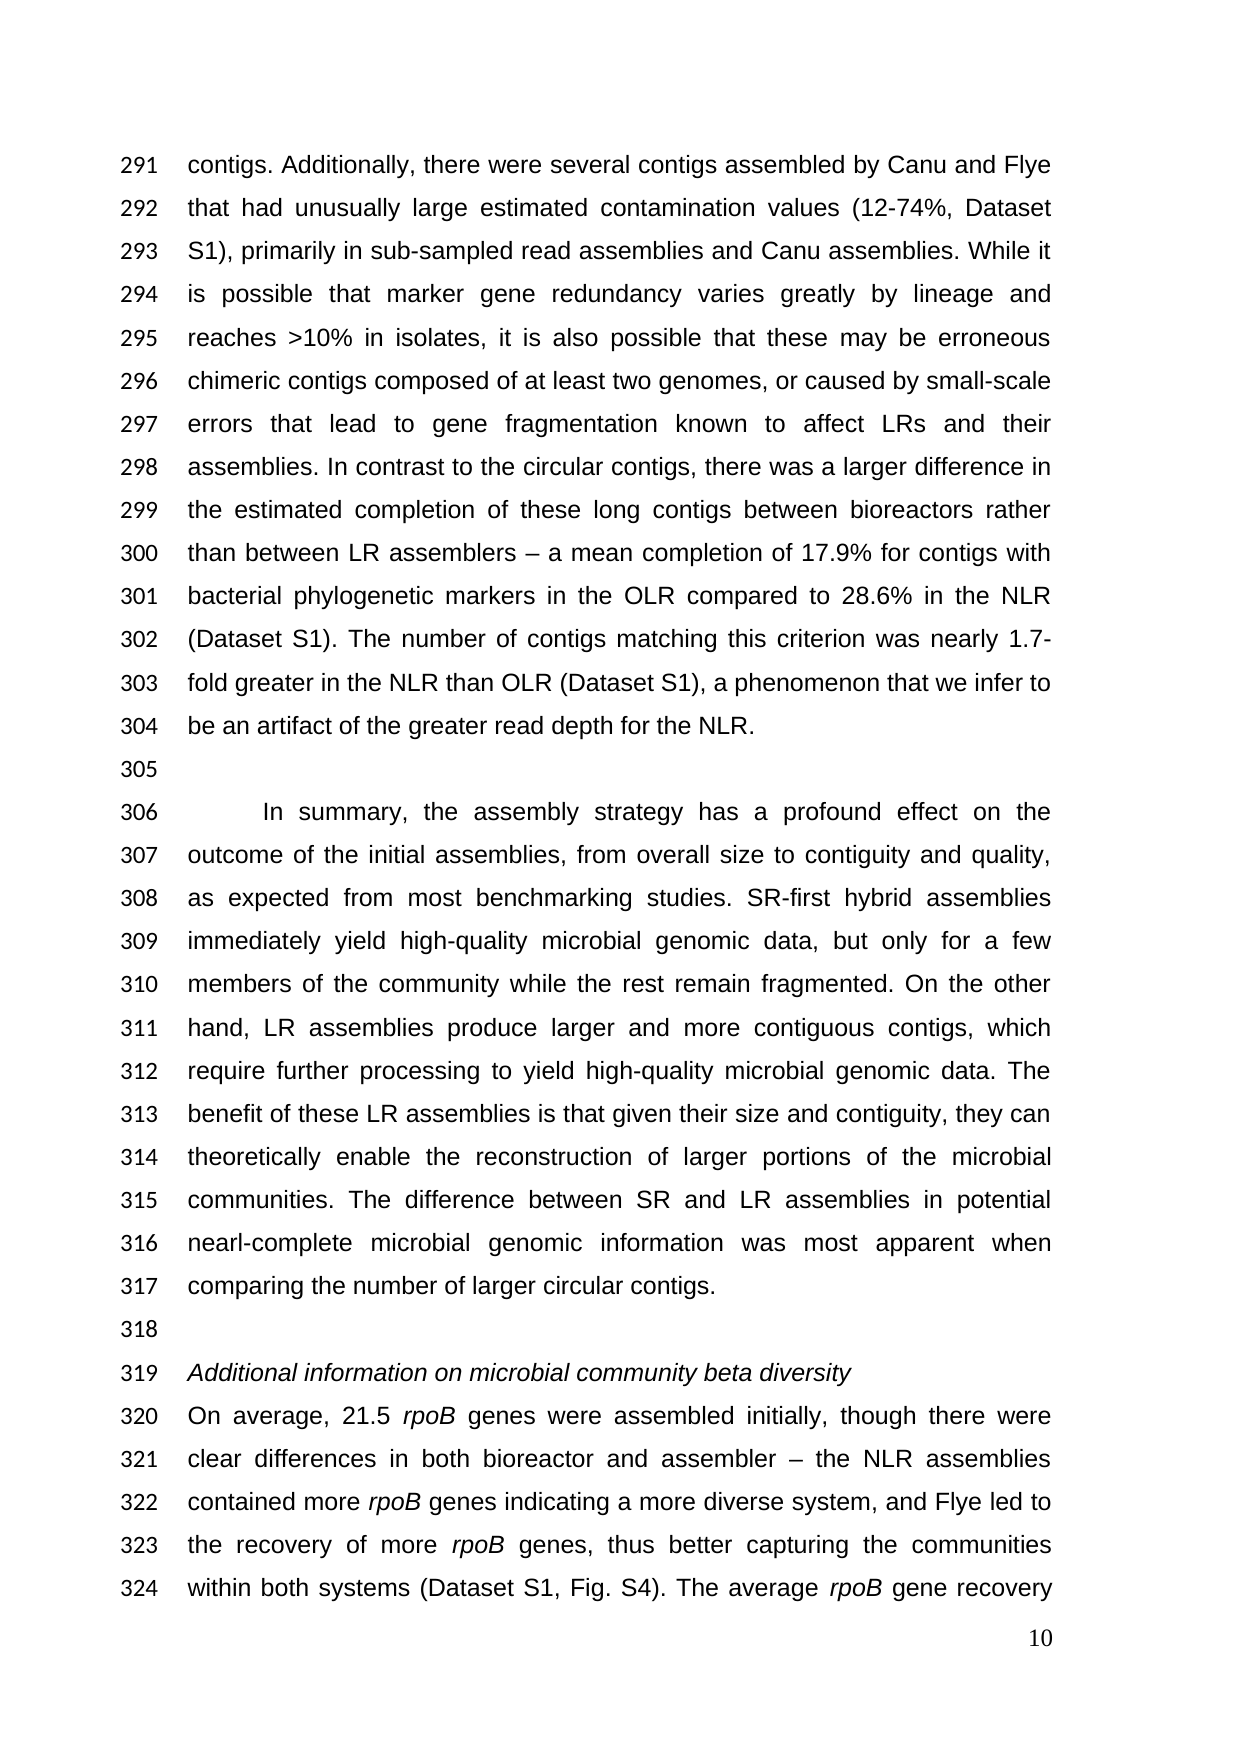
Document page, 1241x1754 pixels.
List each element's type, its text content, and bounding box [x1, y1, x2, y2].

text In summary, the assembly strategy has a profound effect on the outcome of the initial assemblies, from overall size to contiguity and quality, as expected from most benchmarking studies. SR-first hybrid assemblies immediately yield high-quality microbial genomic data, but only for a few members of the community while the rest remain fragmented. On the other hand, LR assemblies produce larger and more contiguous contigs, which require further processing to yield high-quality microbial genomic data. The benefit of these LR assemblies is that given their size and contiguity, they can theoretically enable the reconstruction of larger portions of the microbial communities. The difference between SR and LR assemblies in potential nearl-complete microbial genomic information was most apparent when comparing the number of larger circular contigs. [187, 797, 1053, 1300]
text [187, 1401, 1053, 1602]
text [187, 150, 1053, 739]
text Additional information on microbial community beta diversity [187, 1357, 1053, 1386]
